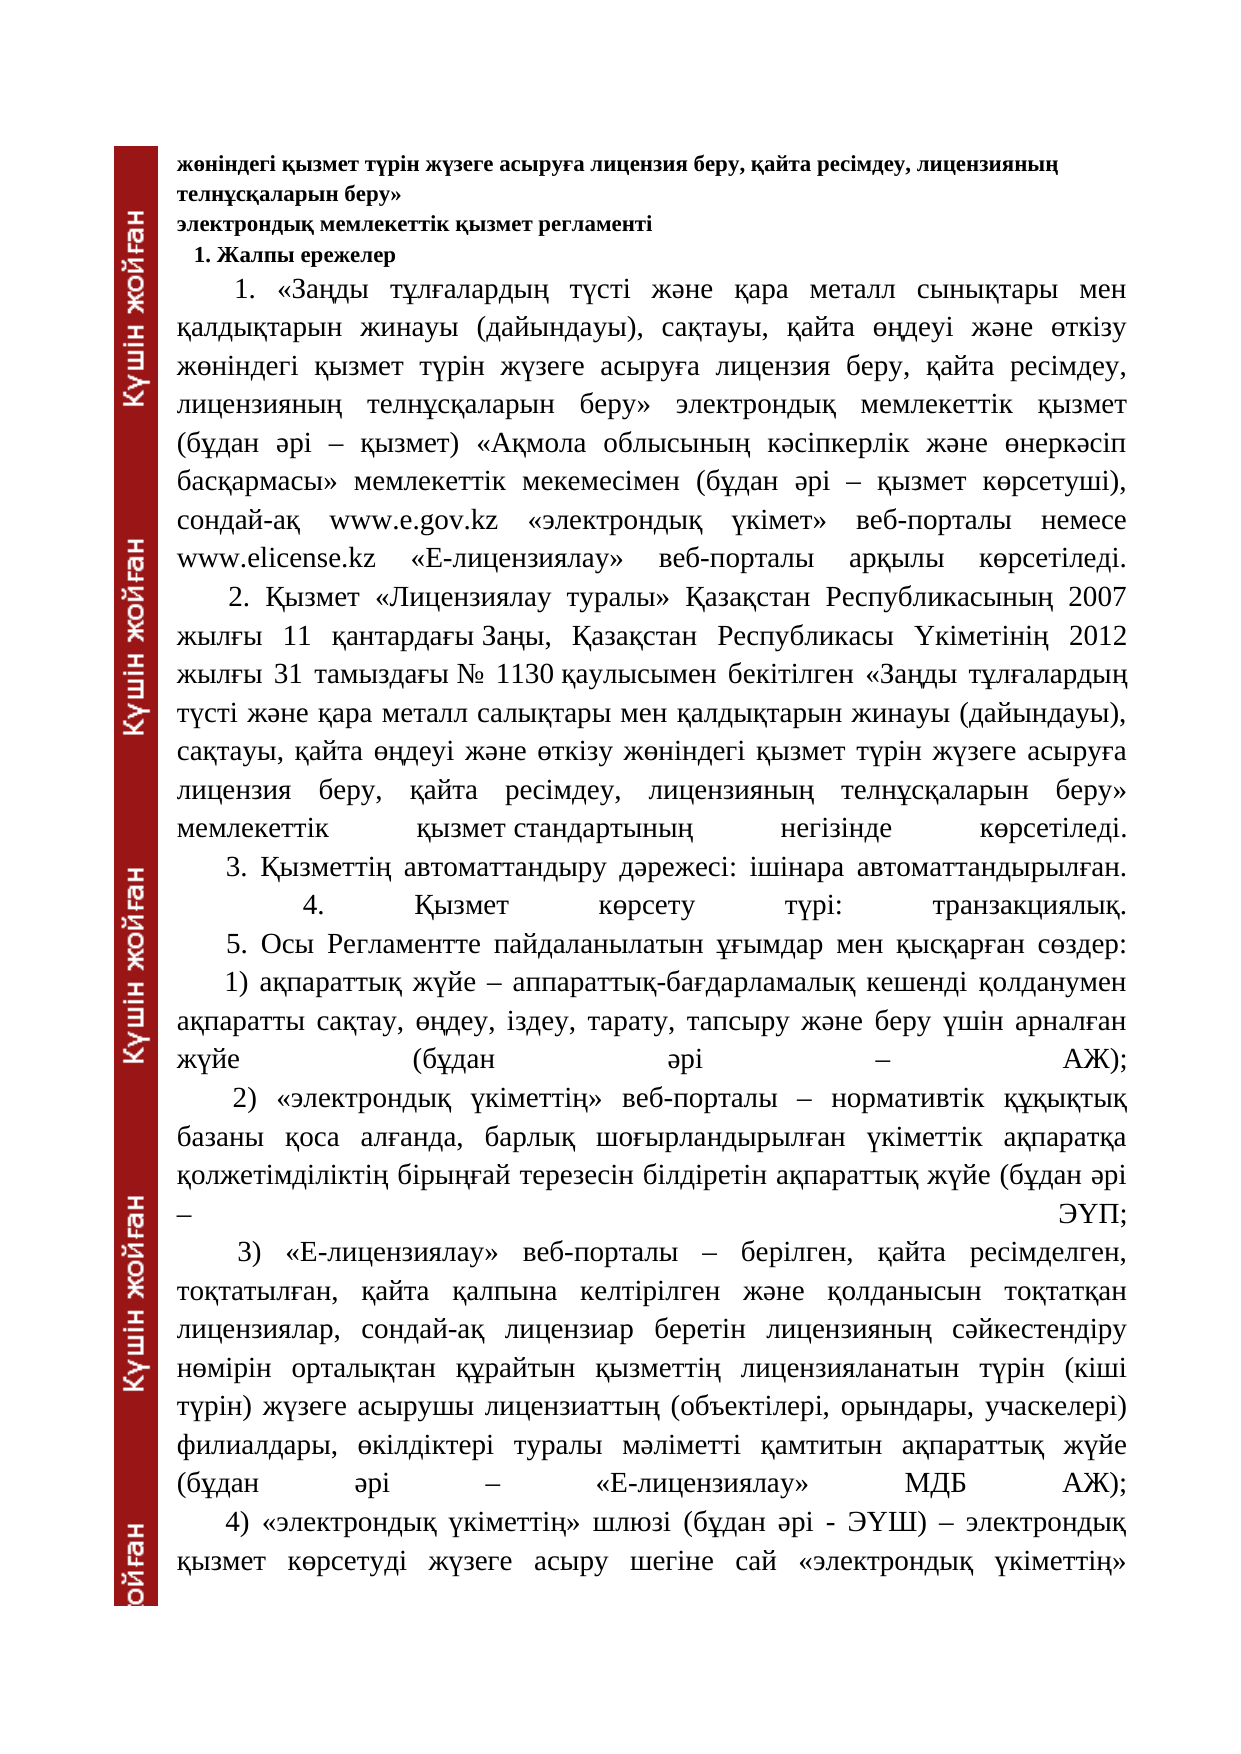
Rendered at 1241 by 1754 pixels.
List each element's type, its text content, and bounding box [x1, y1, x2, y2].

picture [114, 1576, 158, 1606]
picture [114, 237, 158, 241]
picture [114, 267, 158, 271]
picture [114, 146, 158, 150]
text 1. Жалпы ережелер [112, 241, 1128, 267]
